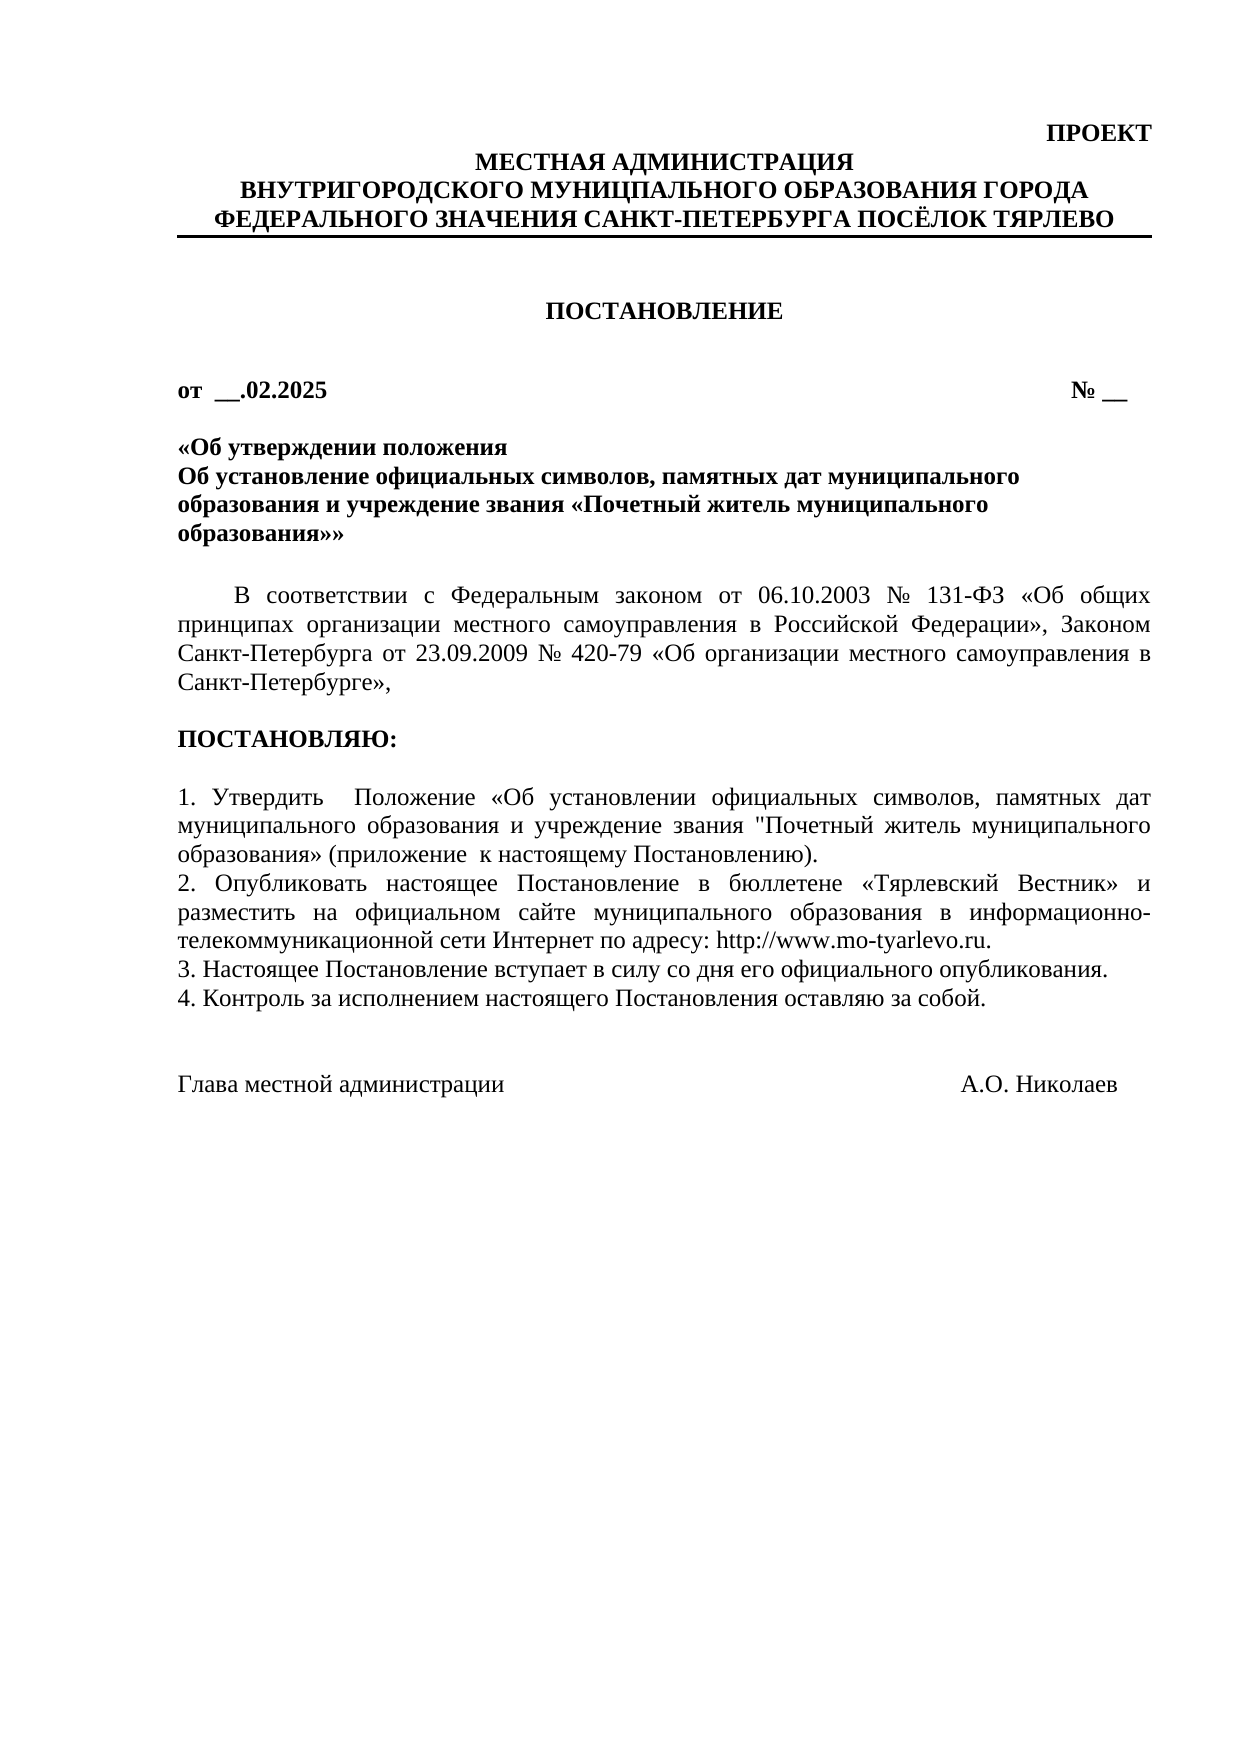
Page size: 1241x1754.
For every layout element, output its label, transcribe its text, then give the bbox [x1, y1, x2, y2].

text 2. Опубликовать настоящее Постановление в бюллетене «Тярлевский Вестник» и разместить на официальном сайте муниципального образования в информационно-телекоммуникационной сети Интернет по адресу: http://www.mo-tyarlevo.ru. [177, 868, 1152, 954]
text Глава местной администрации А.О. Николаев [177, 1069, 1152, 1098]
text ПРОЕКТ [177, 118, 1152, 147]
text Об установление официальных символов, памятных дат муниципального образования и учреждение звания «Почетный житель муниципального образования»» [177, 461, 1152, 547]
text МЕСТНАЯ АДМИНИСТРАЦИЯ [177, 147, 1152, 176]
text «Об утверждении положения [177, 432, 1152, 461]
text В соответствии с Федеральным законом от 06.10.2003 № 131-ФЗ «Об общих принципах организации местного самоуправления в Российской Федерации», Законом Санкт-Петербурга от 23.09.2009 № 420-79 «Об организации местного самоуправления в Санкт-Петербурге», [177, 581, 1152, 696]
text ПОСТАНОВЛЯЮ: [177, 724, 1152, 753]
text ПОСТАНОВЛЕНИЕ [177, 296, 1152, 324]
text 4. Контроль за исполнением настоящего Постановления оставляю за собой. [177, 983, 1152, 1012]
text от __.02.2025 № __ [177, 378, 1156, 403]
text 3. Настоящее Постановление вступает в силу со дня его официального опубликования. [177, 954, 1152, 983]
text 1. Утвердить Положение «Об установлении официальных символов, памятных дат муниципального образования и учреждение звания "Почетный житель муниципального образования» (приложение к настоящему Постановлению). [177, 782, 1152, 868]
text ВНУТРИГОРОДСКОГО МУНИЦПАЛЬНОГО ОБРАЗОВАНИЯ ГОРОДА ФЕДЕРАЛЬНОГО ЗНАЧЕНИЯ САНКТ-ПЕТЕРБУРГА ПОСЁЛОК ТЯРЛЕВО [177, 176, 1152, 235]
